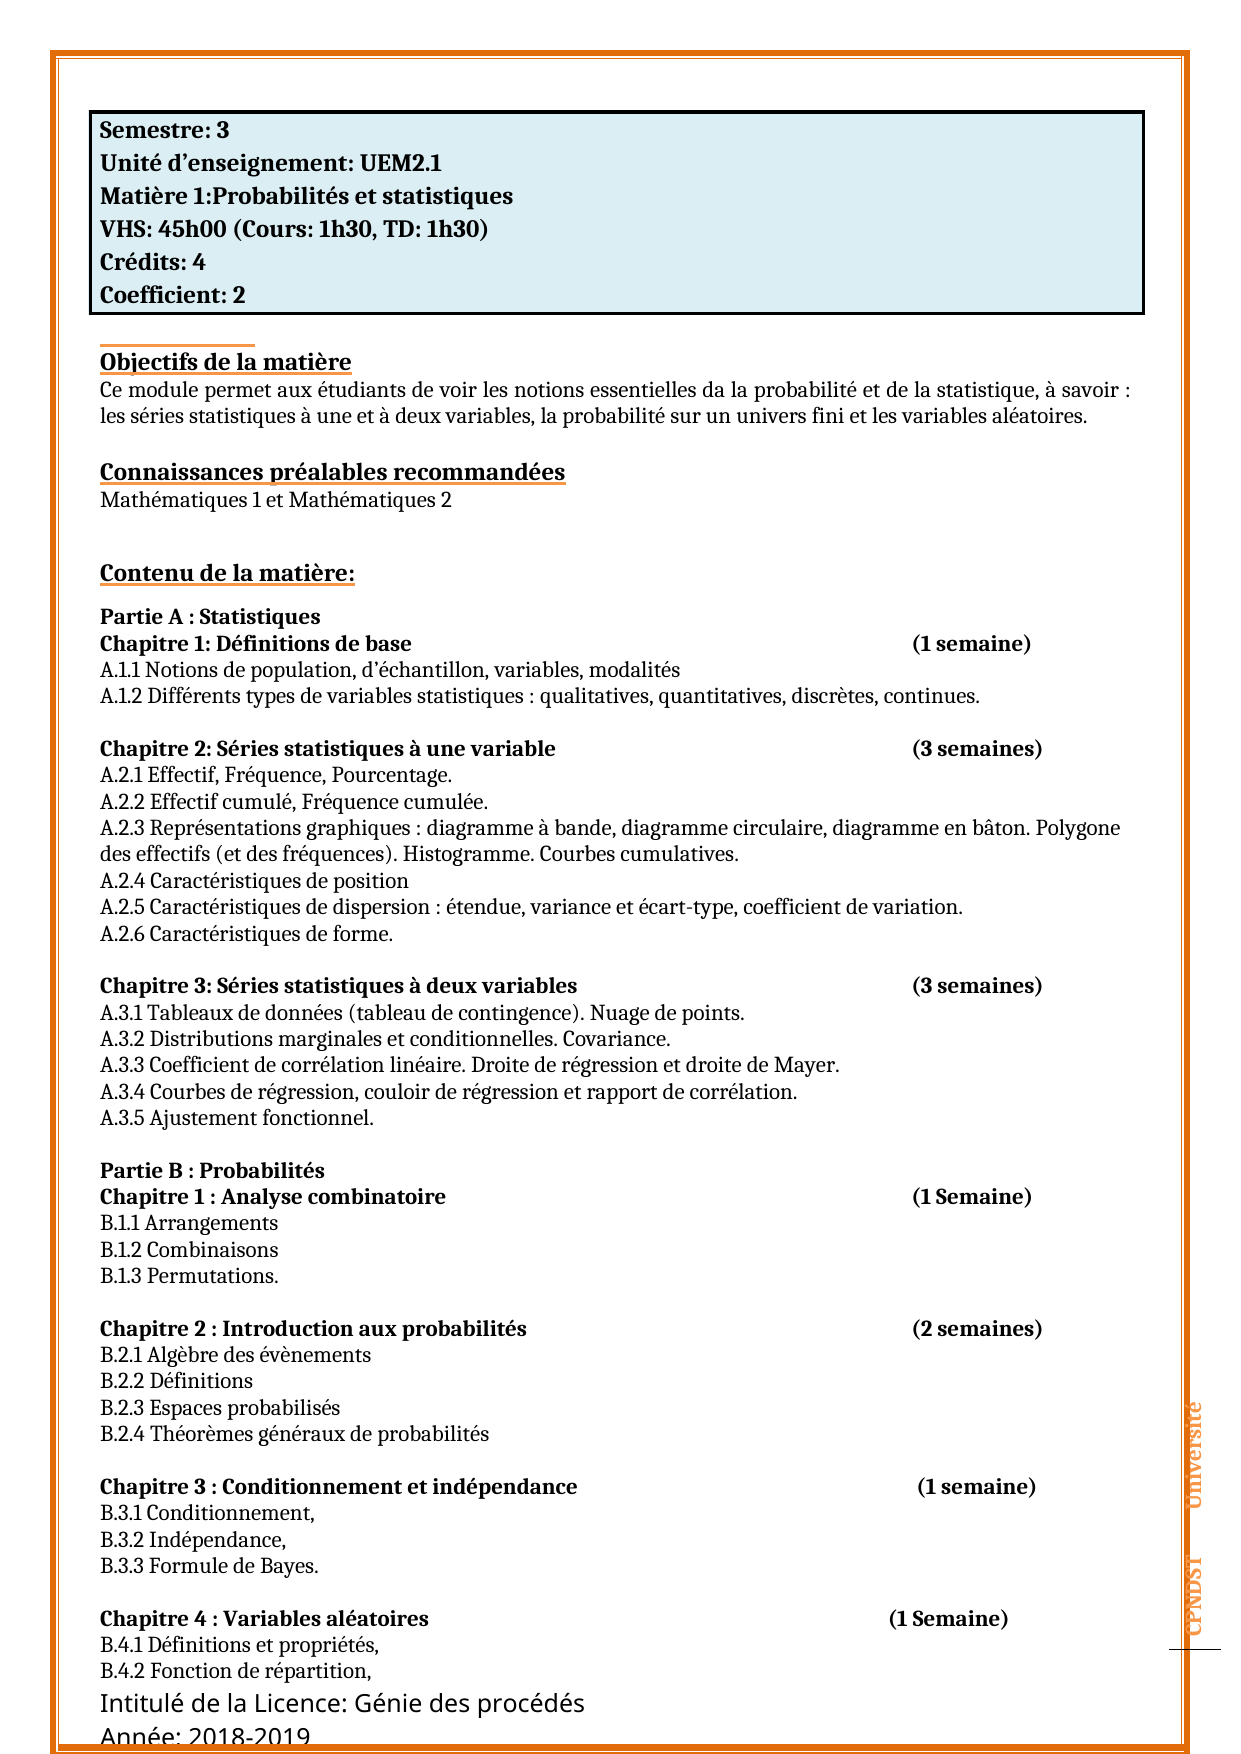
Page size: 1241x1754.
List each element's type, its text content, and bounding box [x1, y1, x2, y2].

text Crédits: 4 [92, 242, 1142, 276]
list A.3.1 Tableaux de données (tableau de contingence). Nuage de points. [100, 999, 1134, 1026]
list A.3.2 Distributions marginales et conditionnelles. Covariance. [100, 1026, 1134, 1052]
list A.3.3 Coefficient de corrélation linéaire. Droite de régression et droite de Mayer. [100, 1052, 1134, 1078]
subtitle Partie A : Statistiques [100, 604, 1134, 630]
text B.2.4 Théorèmes généraux de probabilités [100, 1421, 1134, 1447]
subtitle A.2.6 Caractéristiques de forme. [100, 920, 1134, 947]
subtitle A.2.5 Caractéristiques de dispersion : étendue, variance et écart-type, coefficient de variation. [100, 894, 1134, 920]
text B.4.1 Définitions et propriétés, [100, 1632, 1134, 1658]
text B.3.2 Indépendance, [100, 1526, 1134, 1553]
subtitle A.2.1 Effectif, Fréquence, Pourcentage. [100, 762, 1134, 788]
text B.1.1 Arrangements [100, 1210, 1134, 1237]
text Chapitre 3 : Conditionnement et indépendance (1 semaine) [100, 1474, 1134, 1500]
subtitle Partie B : Probabilités [100, 1157, 1134, 1184]
subtitle A.1.2 Différents types de variables statistiques : qualitatives, quantitatives, discrètes, continues. [100, 683, 1134, 709]
text Mathématiques 1 et Mathématiques 2 [100, 487, 1134, 513]
subtitle Chapitre 3: Séries statistiques à deux variables (3 semaines) [100, 973, 1134, 999]
text Ce module permet aux étudiants de voir les notions essentielles da la probabilité et de la statistique, à savoir : les séries statistiques à une et à deux variables, la probabilité sur un univers fini et les variables aléatoires. [100, 376, 1134, 429]
text B.4.2 Fonction de répartition, [100, 1658, 1134, 1684]
text Connaissances préalables recommandées [100, 458, 1134, 487]
list A.3.5 Ajustement fonctionnel. [100, 1105, 1134, 1131]
text B.3.1 Conditionnement, [100, 1500, 1134, 1526]
text Objectifs de la matière [100, 348, 1134, 376]
subtitle A.2.2 Effectif cumulé, Fréquence cumulée. [100, 788, 1134, 815]
text Chapitre 2 : Introduction aux probabilités (2 semaines) [100, 1316, 1134, 1342]
text Chapitre 1 : Analyse combinatoire (1 Semaine) [100, 1184, 1134, 1210]
text B.3.3 Formule de Bayes. [100, 1553, 1134, 1579]
text VHS: 45h00 (Cours: 1h30, TD: 1h30) [92, 209, 1142, 242]
text Coefficient: 2 [92, 276, 1142, 312]
text Contenu de la matière: [100, 558, 1134, 587]
text B.2.3 Espaces probabilisés [100, 1395, 1134, 1421]
text B.1.3 Permutations. [100, 1263, 1134, 1289]
list A.3.4 Courbes de régression, couloir de régression et rapport de corrélation. [100, 1078, 1134, 1105]
subtitle A.1.1 Notions de population, d’échantillon, variables, modalités [100, 657, 1134, 683]
subtitle Chapitre 1: Définitions de base (1 semaine) [100, 630, 1134, 657]
subtitle A.2.4 Caractéristiques de position [100, 868, 1134, 894]
text B.1.2 Combinaisons [100, 1237, 1134, 1263]
text B.2.1 Algèbre des évènements [100, 1342, 1134, 1368]
text Chapitre 4 : Variables aléatoires (1 Semaine) [100, 1606, 1134, 1632]
text Semestre: 3 [92, 114, 1142, 143]
text B.2.2 Définitions [100, 1368, 1134, 1395]
text Unité d’enseignement: UEM2.1 [92, 143, 1142, 176]
text Matière 1:Probabilités et statistiques [92, 176, 1142, 209]
subtitle A.2.3 Représentations graphiques : diagramme à bande, diagramme circulaire, diagramme en bâton. Polygone des effectifs (et des fréquences). Histogramme. Courbes cumulatives. [100, 815, 1134, 868]
subtitle Chapitre 2: Séries statistiques à une variable (3 semaines) [100, 736, 1134, 762]
